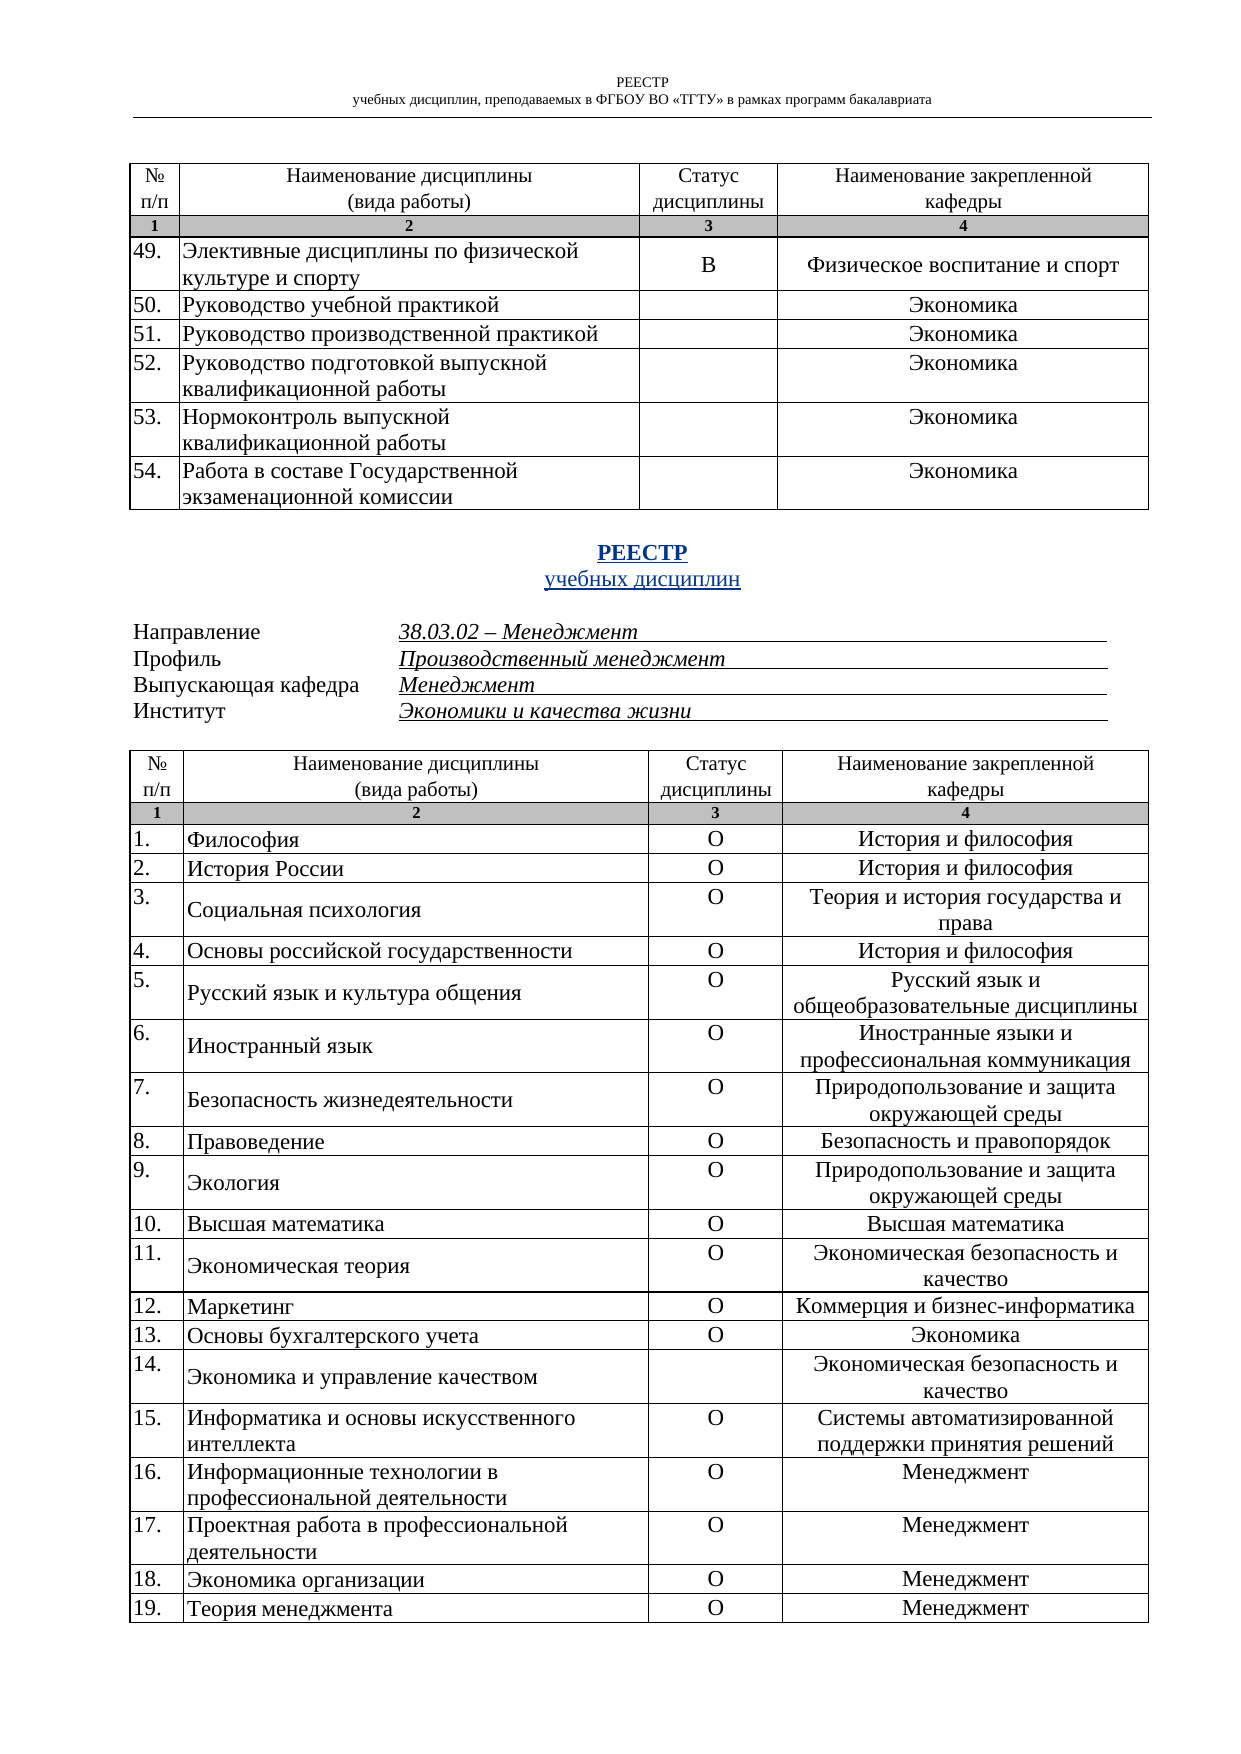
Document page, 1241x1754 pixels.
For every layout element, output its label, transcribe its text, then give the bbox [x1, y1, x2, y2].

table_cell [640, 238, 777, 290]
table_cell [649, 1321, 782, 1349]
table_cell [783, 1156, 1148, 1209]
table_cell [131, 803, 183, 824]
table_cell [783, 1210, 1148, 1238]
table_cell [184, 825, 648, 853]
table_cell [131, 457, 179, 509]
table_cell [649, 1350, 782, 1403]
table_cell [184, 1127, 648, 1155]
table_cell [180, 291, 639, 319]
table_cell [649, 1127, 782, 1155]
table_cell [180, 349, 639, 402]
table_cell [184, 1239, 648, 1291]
text Профиль Производственный менеджмент [133, 644, 1152, 671]
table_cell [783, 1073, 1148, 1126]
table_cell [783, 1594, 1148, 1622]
text Направление 38.03.02 – Менеджмент [133, 618, 1152, 644]
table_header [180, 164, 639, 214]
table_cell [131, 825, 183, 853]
text Институт Экономики и качества жизни [133, 697, 1152, 724]
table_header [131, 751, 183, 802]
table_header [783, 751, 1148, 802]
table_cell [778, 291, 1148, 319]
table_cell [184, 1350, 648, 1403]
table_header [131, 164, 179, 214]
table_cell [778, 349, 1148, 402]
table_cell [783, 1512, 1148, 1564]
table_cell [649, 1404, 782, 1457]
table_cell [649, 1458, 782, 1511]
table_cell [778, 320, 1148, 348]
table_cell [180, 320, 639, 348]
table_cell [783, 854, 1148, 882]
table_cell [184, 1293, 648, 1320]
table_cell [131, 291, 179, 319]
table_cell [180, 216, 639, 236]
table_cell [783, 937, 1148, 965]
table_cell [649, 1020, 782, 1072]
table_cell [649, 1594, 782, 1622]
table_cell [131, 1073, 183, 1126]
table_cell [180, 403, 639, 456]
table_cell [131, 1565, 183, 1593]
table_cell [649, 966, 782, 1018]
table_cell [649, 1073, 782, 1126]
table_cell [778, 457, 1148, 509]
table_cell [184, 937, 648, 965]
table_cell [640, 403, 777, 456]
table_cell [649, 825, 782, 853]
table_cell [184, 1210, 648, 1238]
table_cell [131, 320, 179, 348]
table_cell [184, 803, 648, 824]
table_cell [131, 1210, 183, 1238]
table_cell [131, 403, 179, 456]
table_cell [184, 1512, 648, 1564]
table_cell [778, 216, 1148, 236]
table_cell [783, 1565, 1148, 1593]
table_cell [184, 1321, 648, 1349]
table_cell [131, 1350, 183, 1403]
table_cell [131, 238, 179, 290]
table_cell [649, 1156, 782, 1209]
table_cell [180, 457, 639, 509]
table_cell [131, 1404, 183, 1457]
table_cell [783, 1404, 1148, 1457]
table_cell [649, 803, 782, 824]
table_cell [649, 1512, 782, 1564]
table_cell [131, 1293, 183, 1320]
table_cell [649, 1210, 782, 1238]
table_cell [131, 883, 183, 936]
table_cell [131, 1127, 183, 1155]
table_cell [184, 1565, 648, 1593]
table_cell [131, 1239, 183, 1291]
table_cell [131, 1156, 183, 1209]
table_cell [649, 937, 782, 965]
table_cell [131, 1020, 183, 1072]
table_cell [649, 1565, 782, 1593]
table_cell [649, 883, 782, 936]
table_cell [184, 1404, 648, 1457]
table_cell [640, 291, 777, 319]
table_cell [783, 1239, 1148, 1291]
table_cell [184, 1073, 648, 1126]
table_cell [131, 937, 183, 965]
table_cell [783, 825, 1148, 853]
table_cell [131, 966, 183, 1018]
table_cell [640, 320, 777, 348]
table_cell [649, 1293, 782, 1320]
text Выпускающая кафедра Менеджмент [133, 671, 1152, 697]
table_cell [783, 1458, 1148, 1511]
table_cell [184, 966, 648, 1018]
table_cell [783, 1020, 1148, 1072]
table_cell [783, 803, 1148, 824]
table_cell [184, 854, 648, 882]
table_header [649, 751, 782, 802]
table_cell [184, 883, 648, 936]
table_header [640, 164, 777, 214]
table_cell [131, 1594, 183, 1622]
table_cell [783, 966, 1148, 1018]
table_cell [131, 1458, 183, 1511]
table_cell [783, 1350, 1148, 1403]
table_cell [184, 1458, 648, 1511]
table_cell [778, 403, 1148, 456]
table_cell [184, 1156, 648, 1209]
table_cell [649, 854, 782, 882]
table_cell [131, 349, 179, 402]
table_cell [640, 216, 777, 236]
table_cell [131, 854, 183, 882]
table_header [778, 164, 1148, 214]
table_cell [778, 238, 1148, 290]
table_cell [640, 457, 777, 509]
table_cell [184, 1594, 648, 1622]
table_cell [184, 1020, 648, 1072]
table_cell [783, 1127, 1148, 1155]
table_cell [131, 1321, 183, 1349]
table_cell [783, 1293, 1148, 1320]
text РЕЕСТР [133, 539, 1152, 566]
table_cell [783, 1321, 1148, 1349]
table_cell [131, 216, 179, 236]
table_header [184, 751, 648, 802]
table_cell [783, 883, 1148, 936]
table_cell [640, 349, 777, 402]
text учебных дисциплин [133, 566, 1152, 592]
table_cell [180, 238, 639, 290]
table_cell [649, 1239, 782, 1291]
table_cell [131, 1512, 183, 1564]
